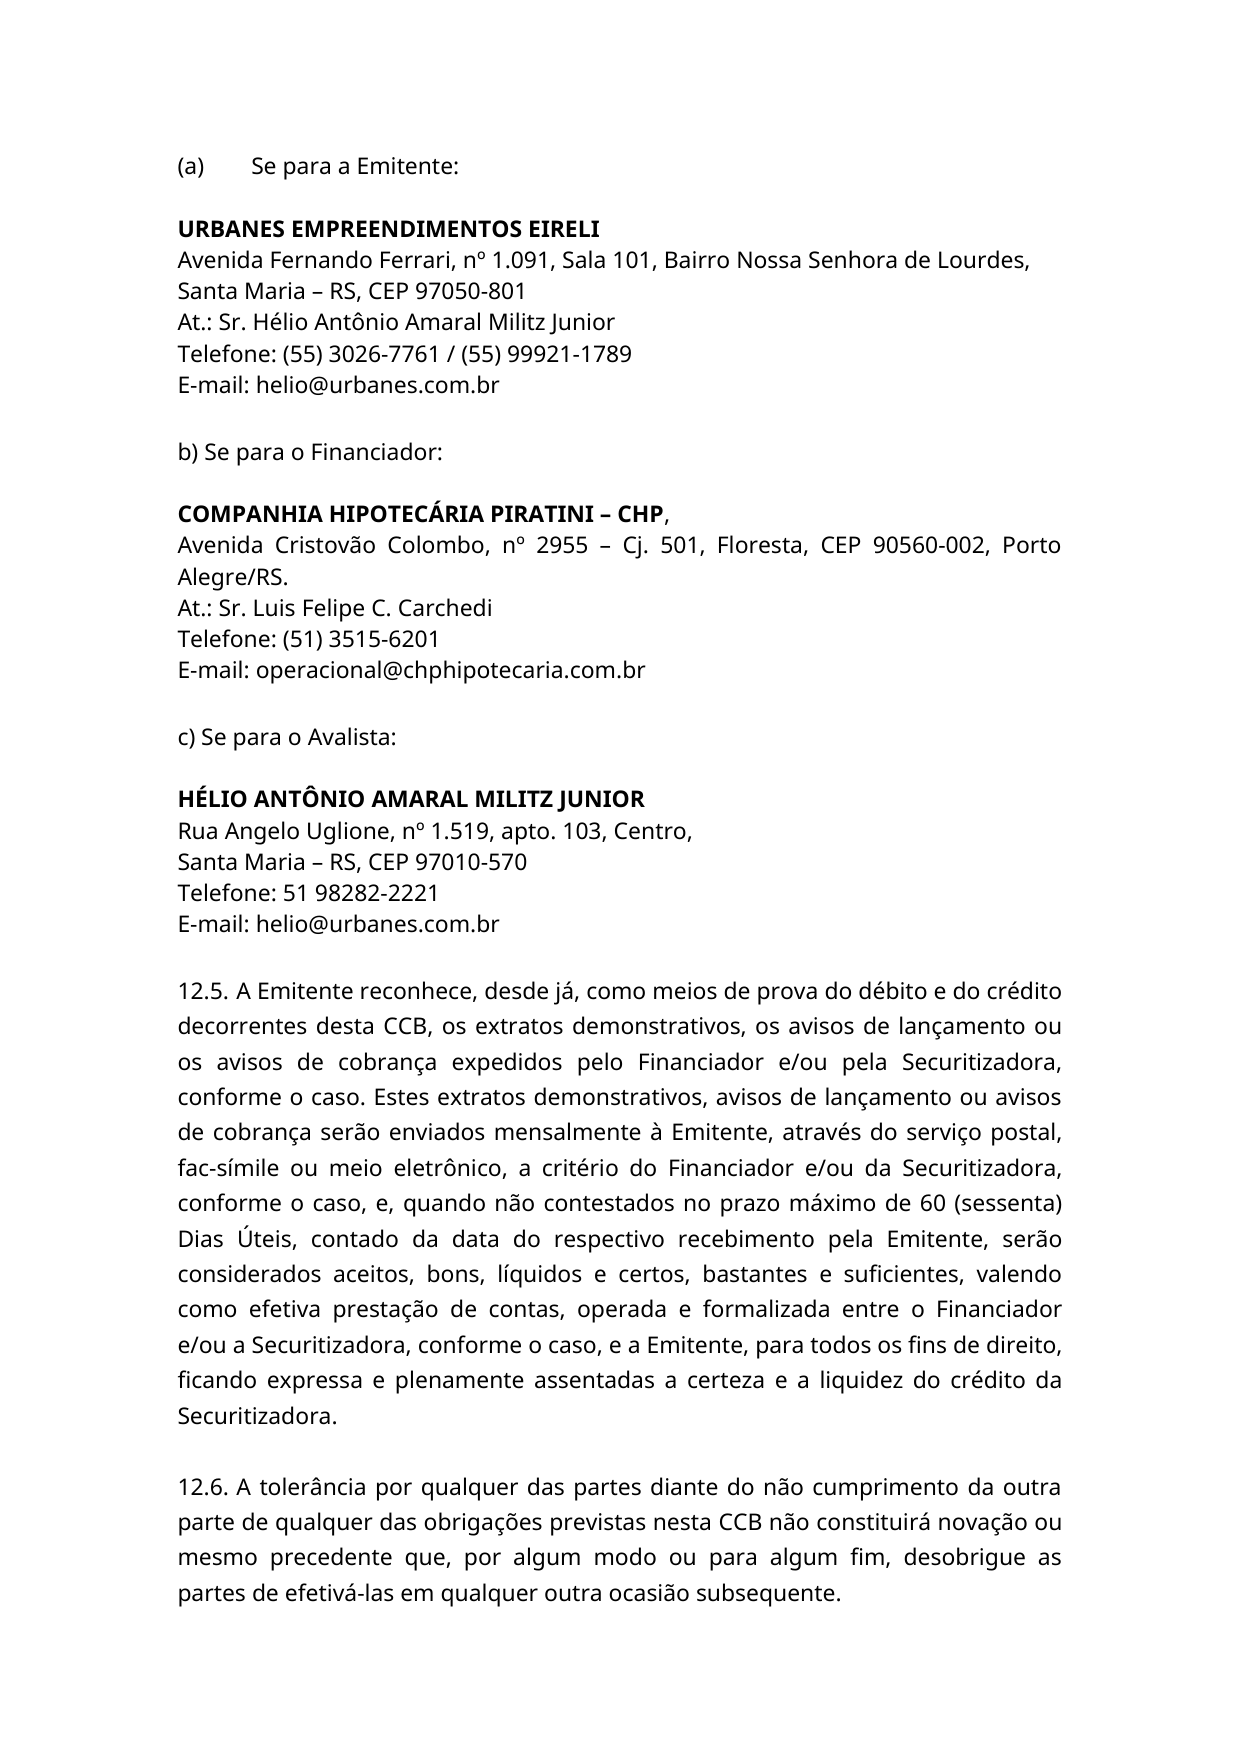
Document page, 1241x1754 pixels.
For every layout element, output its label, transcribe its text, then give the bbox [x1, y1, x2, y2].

text 12.6. A tolerância por qualquer das partes diante do não cumprimento da outra parte de qualquer das obrigações previstas nesta CCB não constituirá novação ou mesmo precedente que, por algum modo ou para algum fim, desobrigue as partes de efetivá-las em qualquer outra ocasião subsequente. [177, 1467, 1063, 1608]
text Avenida Cristovão Colombo, nº 2955 – Cj. 501, Floresta, CEP 90560-002, Porto Alegre/RS. [177, 529, 1063, 592]
text URBANES EMPREENDIMENTOS EIRELI [177, 212, 1063, 244]
text At.: Sr. Luis Felipe C. Carchedi [177, 592, 1063, 623]
text Rua Angelo Uglione, nº 1.519, apto. 103, Centro, [177, 814, 1063, 846]
text HÉLIO ANTÔNIO AMARAL MILITZ JUNIOR [177, 783, 1063, 814]
text Santa Maria – RS, CEP 97010-570 [177, 846, 1063, 877]
text c) Se para o Avalista: [177, 721, 1063, 752]
text 12.5. A Emitente reconhece, desde já, como meios de prova do débito e do crédito decorrentes desta CCB, os extratos demonstrativos, os avisos de lançamento ou os avisos de cobrança expedidos pelo Financiador e/ou pela Securitizadora, conforme o caso. Estes extratos demonstrativos, avisos de lançamento ou avisos de cobrança serão enviados mensalmente à Emitente, através do serviço postal, fac-símile ou meio eletrônico, a critério do Financiador e/ou da Securitizadora, conforme o caso, e, quando não contestados no prazo máximo de 60 (sessenta) Dias Úteis, contado da data do respectivo recebimento pela Emitente, serão considerados aceitos, bons, líquidos e certos, bastantes e suficientes, valendo como efetiva prestação de contas, operada e formalizada entre o Financiador e/ou a Securitizadora, conforme o caso, e a Emitente, para todos os fins de direito, ficando expressa e plenamente assentadas a certeza e a liquidez do crédito da Securitizadora. [177, 971, 1063, 1431]
text Avenida Fernando Ferrari, nº 1.091, Sala 101, Bairro Nossa Senhora de Lourdes, [177, 244, 1063, 275]
text Telefone: (51) 3515-6201 [177, 623, 1063, 654]
text E-mail: operacional@chphipotecaria.com.br [177, 654, 1063, 685]
text b) Se para o Financiador: [177, 435, 1063, 467]
text E-mail: helio@urbanes.com.br [177, 369, 1063, 400]
text At.: Sr. Hélio Antônio Amaral Militz Junior [177, 306, 1063, 337]
text Telefone: 51 98282-2221 [177, 877, 1063, 908]
text Santa Maria – RS, CEP 97050-801 [177, 275, 1063, 306]
text COMPANHIA HIPOTECÁRIA PIRATINI – CHP, [177, 498, 1063, 529]
text (a) Se para a Emitente: [177, 150, 1063, 181]
text E-mail: helio@urbanes.com.br [177, 908, 1063, 939]
text Telefone: (55) 3026-7761 / (55) 99921-1789 [177, 337, 1063, 369]
